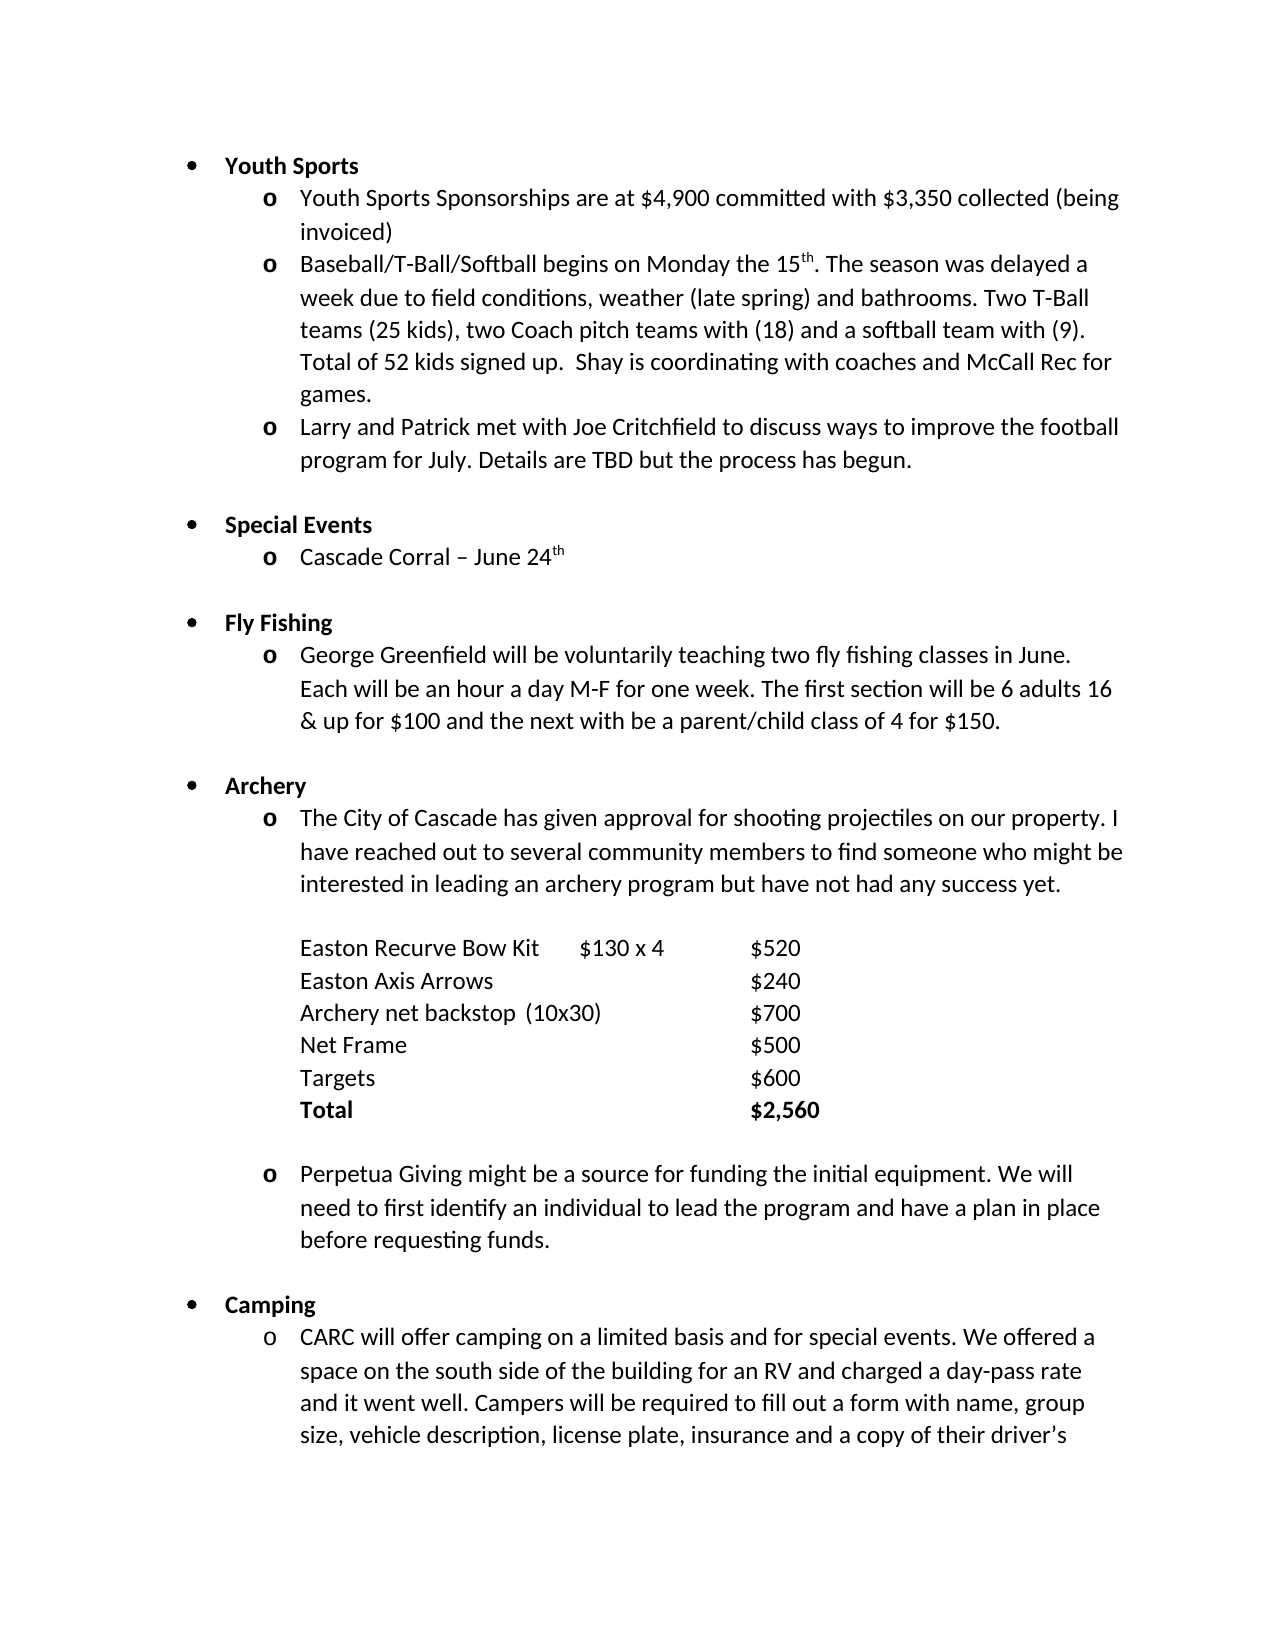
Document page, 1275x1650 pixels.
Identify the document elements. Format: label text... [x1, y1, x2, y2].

list Perpetua Giving might be a source for funding the initial equipment. We will need to first identify an individual to lead the program and have a plan in place before requesting funds. [262, 1159, 1125, 1255]
list Youth Sports Sponsorships are at $4,900 committed with $3,350 collected (being invoiced) [262, 182, 1125, 246]
list Net Frame $500 [300, 1029, 1125, 1060]
list Archery [187, 770, 1125, 800]
list Easton Axis Arrows $240 [300, 965, 1125, 995]
list George Greenfield will be voluntarily teaching two fly fishing classes in June. Each will be an hour a day M-F for one week. The first section will be 6 adults 16 & up for $100 and the next with be a parent/child class of 4 for $150. [262, 639, 1125, 736]
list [262, 1321, 1125, 1450]
list Cascade Corral – June 24th [262, 541, 1125, 573]
list Baseball/T-Ball/Softball begins on Monday the 15th. The season was delayed a week due to field conditions, weather (late spring) and bathrooms. Two T-Ball teams (25 kids), two Coach pitch teams with (18) and a softball team with (9). Total of 52 kids signed up. Shay is coordinating with coaches and McCall Rec for games. [262, 248, 1125, 409]
list Archery net backstop (10x30) $700 [300, 997, 1125, 1028]
list Easton Recurve Bow Kit $130 x 4 $520 [300, 933, 1125, 963]
list Camping [187, 1289, 1125, 1319]
list Youth Sports [187, 150, 1125, 181]
list Total $2,560 [300, 1094, 1125, 1124]
list Special Events [187, 509, 1125, 539]
list Larry and Patrick met with Joe Critchfield to discuss ways to improve the football program for July. Details are TBD but the process has begun. [262, 411, 1125, 475]
list Targets $600 [300, 1062, 1125, 1092]
list The City of Cascade has given approval for shooting projectiles on our property. I have reached out to several community members to find someone who might be interested in leading an archery program but have not had any success yet. [262, 802, 1125, 898]
list Fly Fishing [187, 607, 1125, 638]
